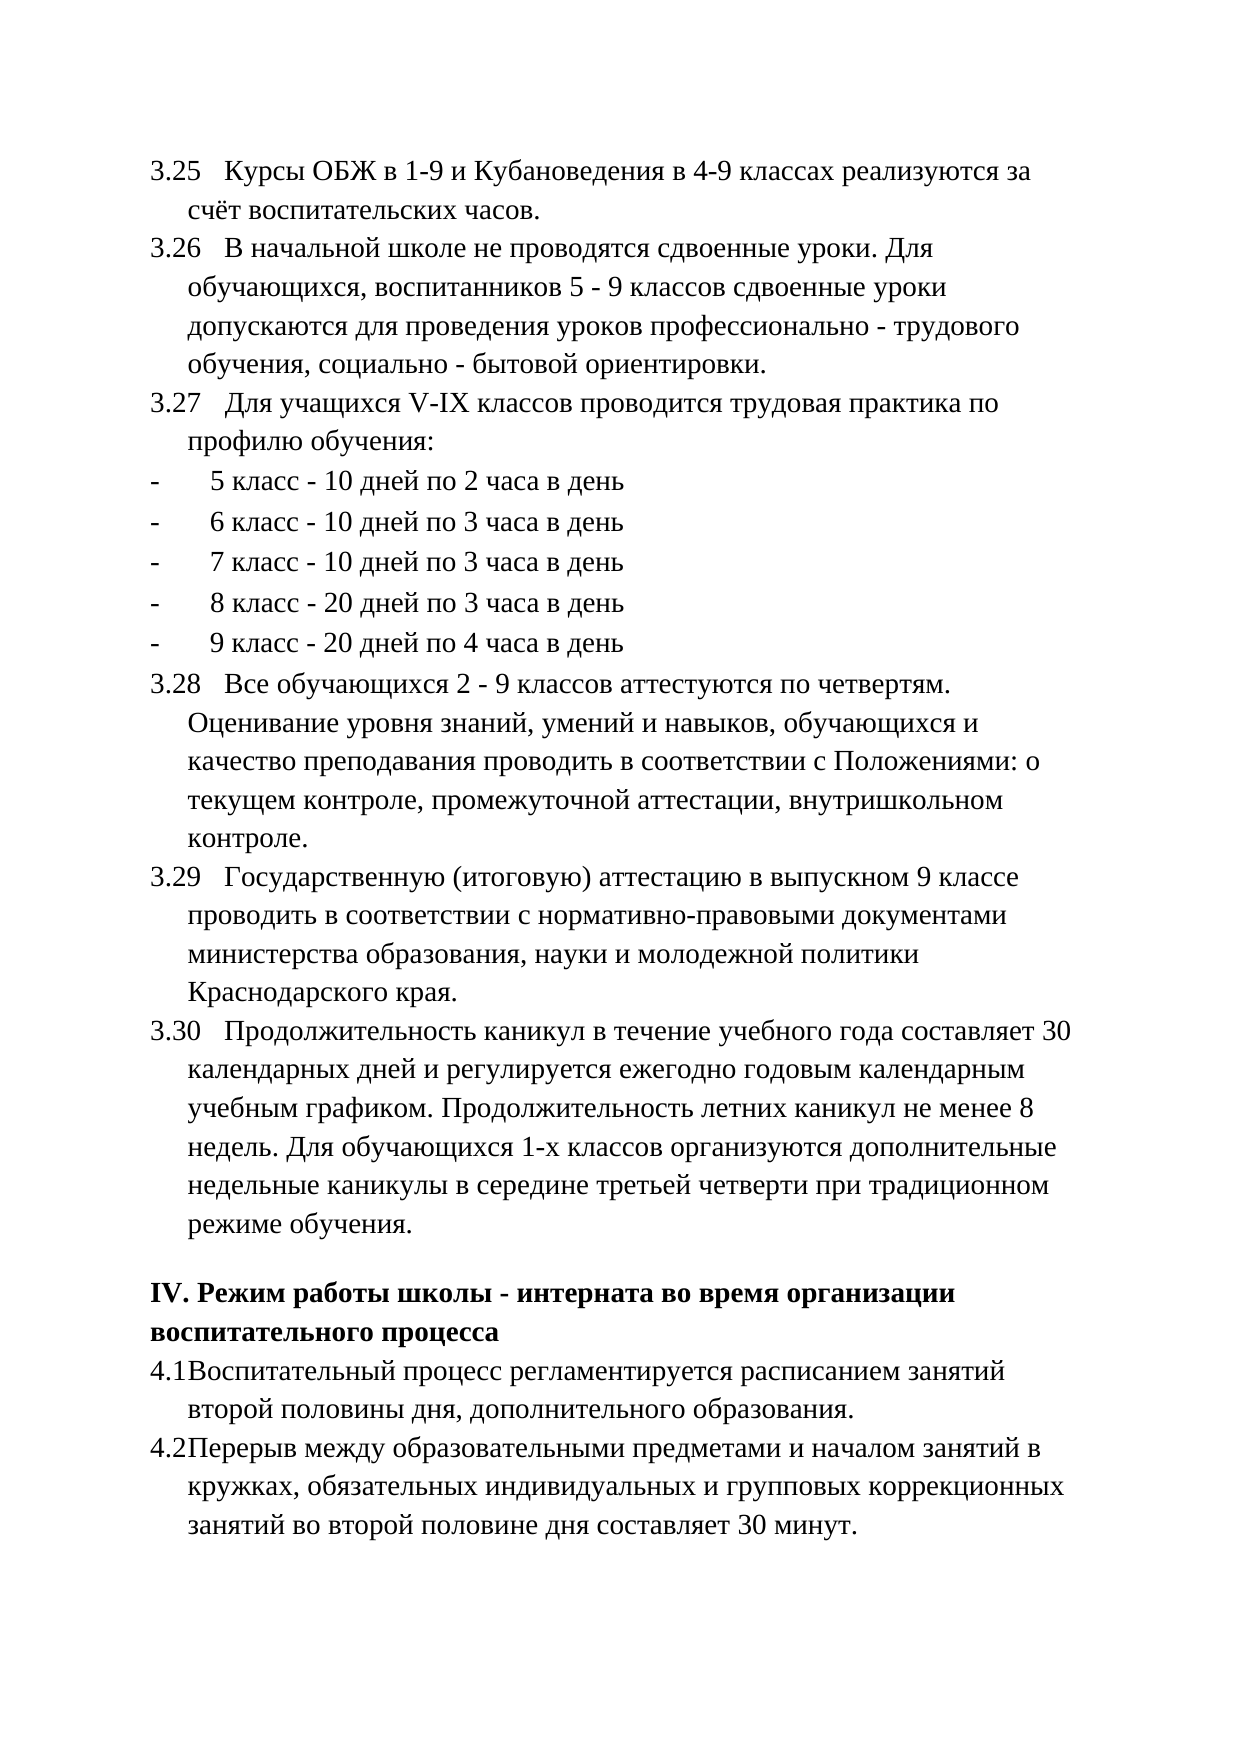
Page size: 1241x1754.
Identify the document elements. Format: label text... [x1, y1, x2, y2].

list Курсы ОБЖ в 1-9 и Кубановедения в 4-9 классах реализуются за счёт воспитательских часов. [150, 150, 1090, 227]
list 8 класс - 20 дней по 3 часа в день [150, 580, 1090, 620]
list В начальной школе не проводятся сдвоенные уроки. Для обучающихся, воспитанников 5 - 9 классов сдвоенные уроки допускаются для проведения уроков профессионально - трудового обучения, социально - бытовой ориентировки. [150, 227, 1090, 381]
list Все обучающихся 2 - 9 классов аттестуются по четвертям. Оценивание уровня знаний, умений и навыков, обучающихся и качество преподавания проводить в соответствии с Положениями: о текущем контроле, промежуточной аттестации, внутришкольном контроле. [150, 663, 1090, 855]
list Продолжительность каникул в течение учебного года составляет 30 календарных дней и регулируется ежегодно годовым календарным учебным графиком. Продолжительность летних каникул не менее 8 недель. Для обучающихся 1-х классов организуются дополнительные недельные каникулы в середине третьей четверти при традиционном режиме обучения. [150, 1009, 1090, 1241]
list Перерыв между образовательными предметами и началом занятий в кружках, обязательных индивидуальных и групповых коррекционных занятий во второй половине дня составляет 30 минут. [150, 1426, 1090, 1542]
list 6 класс - 10 дней по 3 часа в день [150, 499, 1090, 539]
text воспитательного процесса [150, 1311, 1090, 1349]
list Для учащихся V-IX классов проводится трудовая практика по профилю обучения: [150, 381, 1090, 458]
list Государственную (итоговую) аттестацию в выпускном 9 классе проводить в соответствии с нормативно-правовыми документами министерства образования, науки и молодежной политики Краснодарского края. [150, 855, 1090, 1009]
list Воспитательный процесс регламентируется расписанием занятий второй половины дня, дополнительного образования. [150, 1349, 1090, 1426]
list 7 класс - 10 дней по 3 часа в день [150, 539, 1090, 580]
list 9 класс - 20 дней по 4 часа в день [150, 620, 1090, 661]
list 5 класс - 10 дней по 2 часа в день [150, 458, 1090, 499]
text IV. Режим работы школы - интерната во время организации [150, 1272, 1090, 1311]
